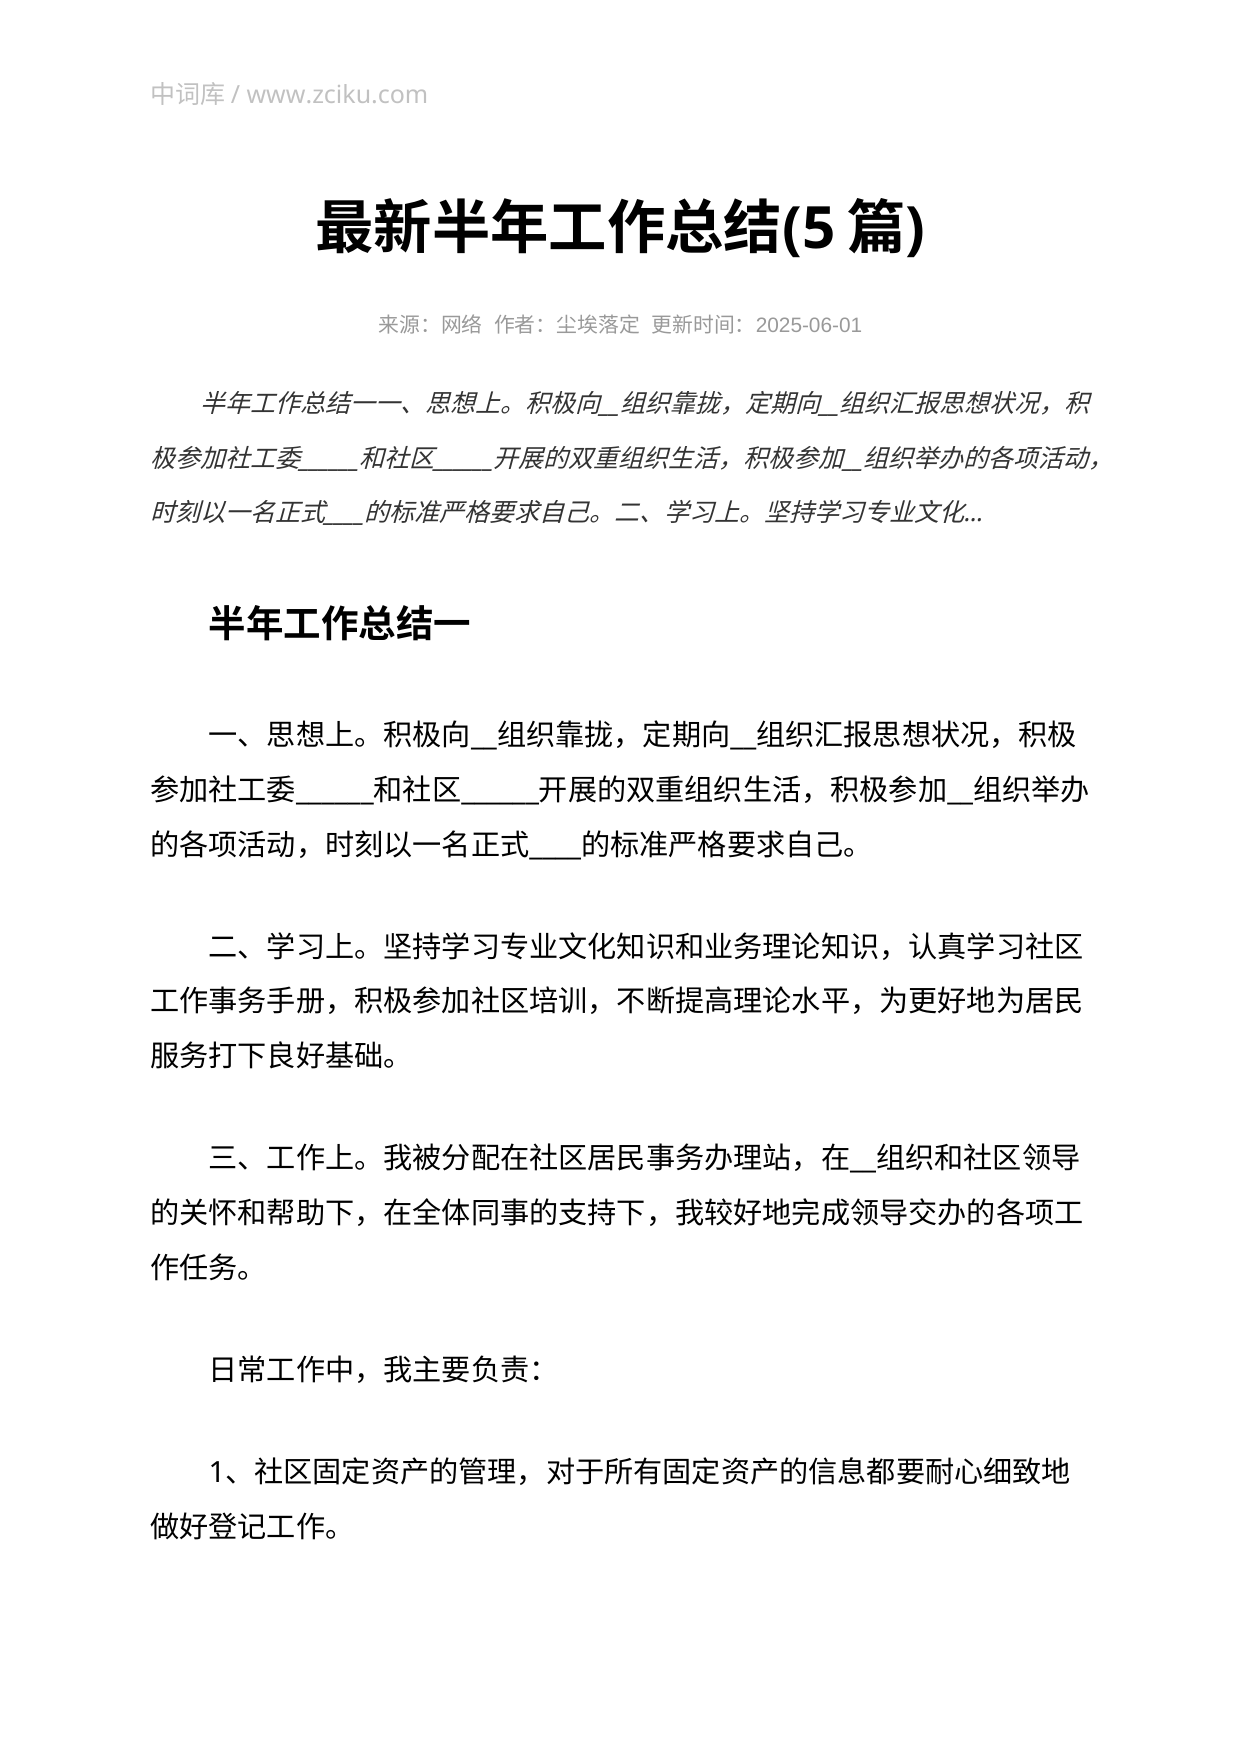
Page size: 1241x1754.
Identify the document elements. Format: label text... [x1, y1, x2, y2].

text 日常工作中，我主要负责： [150, 1346, 1090, 1389]
text 三、工作上。我被分配在社区居民事务办理站，在__组织和社区领导的关怀和帮助下，在全体同事的支持下，我较好地完成领导交办的各项工作任务。 [150, 1135, 1090, 1287]
text 二、学习上。坚持学习专业文化知识和业务理论知识，认真学习社区工作事务手册，积极参加社区培训，不断提高理论水平，为更好地为居民服务打下良好基础。 [150, 923, 1090, 1075]
text 1、社区固定资产的管理，对于所有固定资产的信息都要耐心细致地做好登记工作。 [150, 1448, 1090, 1545]
text 来源：网络 作者：尘埃落定 更新时间：2025-06-01 [150, 313, 1090, 337]
subtitle 最新半年工作总结(5篇) [150, 181, 1090, 266]
text 半年工作总结一 [150, 594, 1090, 648]
text 一、思想上。积极向__组织靠拢，定期向__组织汇报思想状况，积极参加社工委______和社区______开展的双重组织生活，积极参加__组织举办的各项活动，时刻以一名正式____的标准严格要求自己。 [150, 711, 1090, 863]
text 半年工作总结一一、思想上。积极向__组织靠拢，定期向__组织汇报思想状况，积极参加社工委______和社区______开展的双重组织生活，积极参加__组织举办的各项活动，时刻以一名正式____的标准严格要求自己。二、学习上。坚持学习专业文化... [150, 384, 1090, 529]
